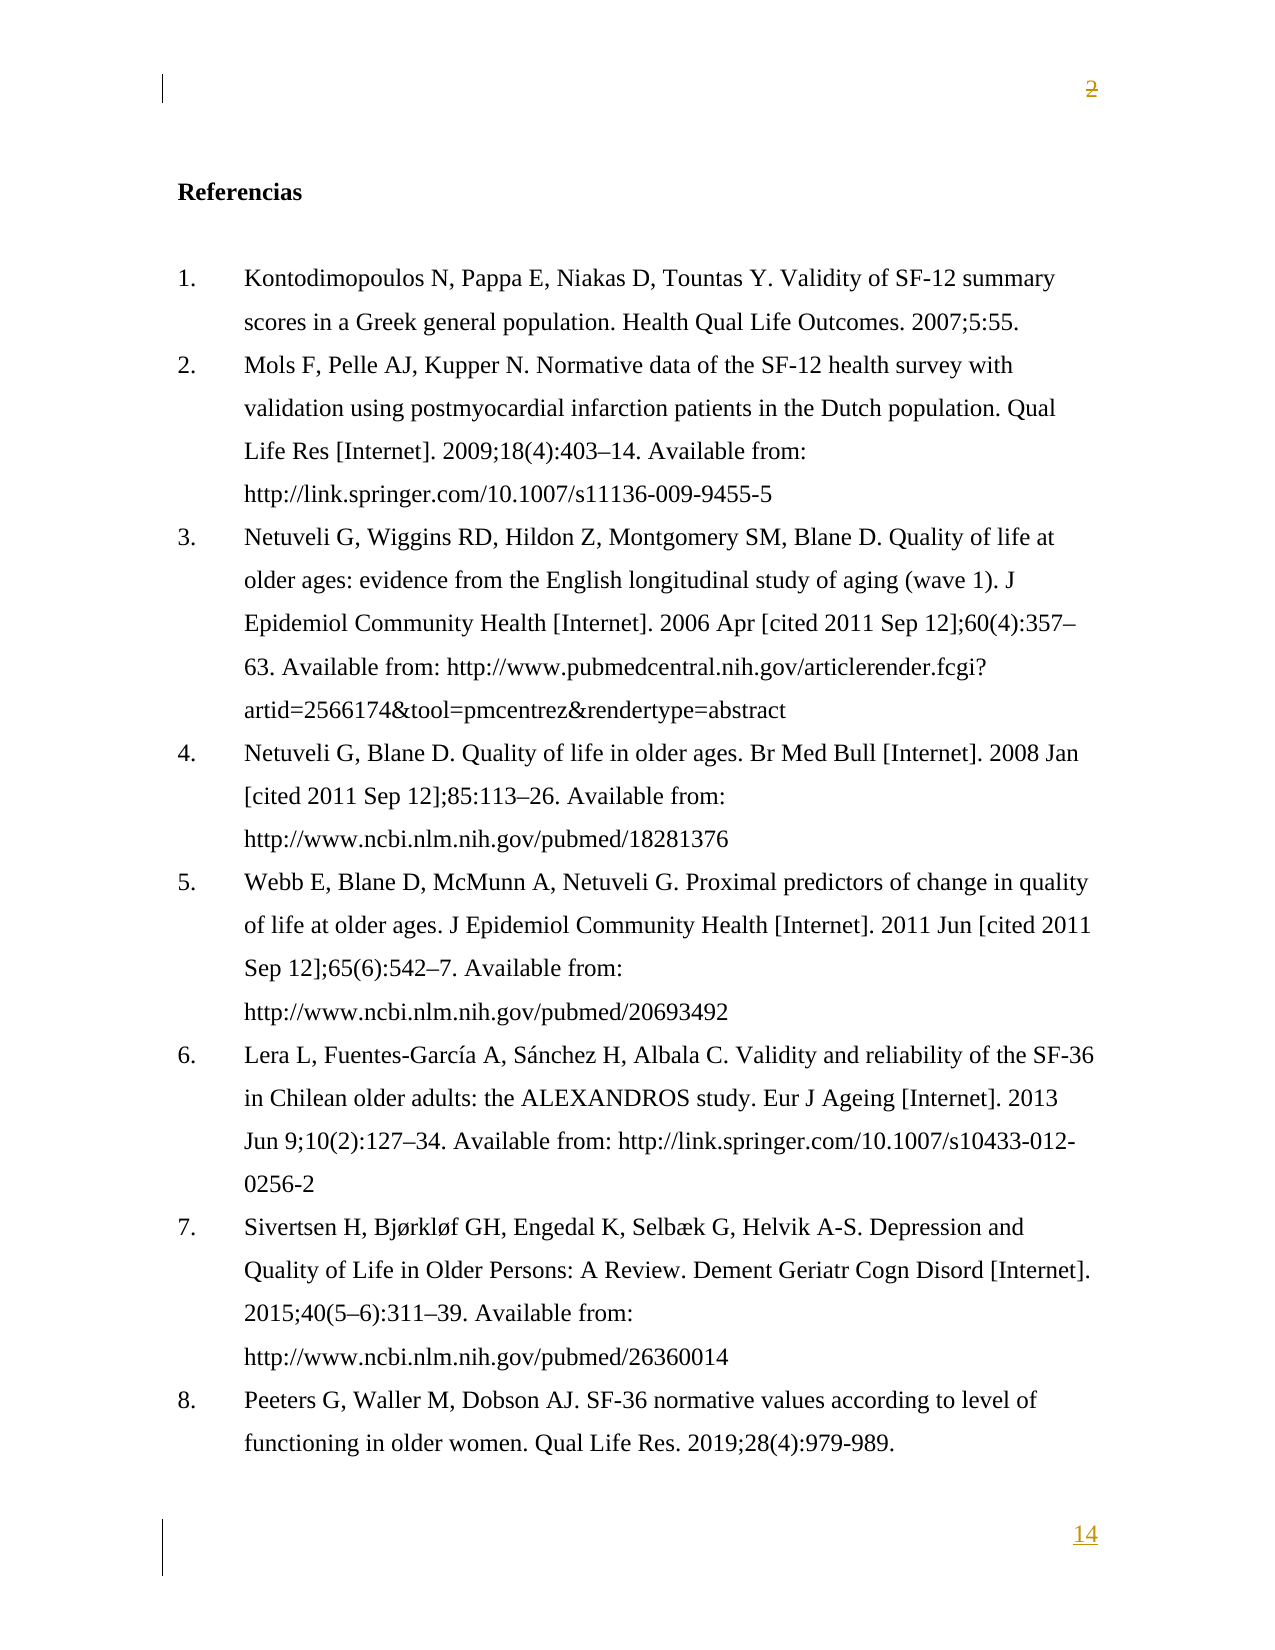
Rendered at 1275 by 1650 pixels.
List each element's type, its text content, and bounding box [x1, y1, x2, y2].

text 4. Netuveli G, Blane D. Quality of life in older ages. Br Med Bull [Internet]. 2008 Jan [cited 2011 Sep 12];85:113–26. Available from: http://www.ncbi.nlm.nih.gov/pubmed/18281376 [177, 738, 1098, 853]
text Referencias [177, 177, 1098, 206]
text 5. Webb E, Blane D, McMunn A, Netuveli G. Proximal predictors of change in quality of life at older ages. J Epidemiol Community Health [Internet]. 2011 Jun [cited 2011 Sep 12];65(6):542–7. Available from: http://www.ncbi.nlm.nih.gov/pubmed/20693492 [177, 867, 1098, 1025]
text 1. Kontodimopoulos N, Pappa E, Niakas D, Tountas Y. Validity of SF-12 summary scores in a Greek general population. Health Qual Life Outcomes. 2007;5:55. [177, 263, 1098, 335]
text 3. Netuveli G, Wiggins RD, Hildon Z, Montgomery SM, Blane D. Quality of life at older ages: evidence from the English longitudinal study of aging (wave 1). J Epidemiol Community Health [Internet]. 2006 Apr [cited 2011 Sep 12];60(4):357–63. Available from: http://www.pubmedcentral.nih.gov/articlerender.fcgi?artid=2566174&tool=pmcentrez&rendertype=abstract [177, 522, 1098, 723]
text 7. Sivertsen H, Bjørkløf GH, Engedal K, Selbæk G, Helvik A-S. Depression and Quality of Life in Older Persons: A Review. Dement Geriatr Cogn Disord [Internet]. 2015;40(5–6):311–39. Available from: http://www.ncbi.nlm.nih.gov/pubmed/26360014 [177, 1212, 1098, 1370]
text 6. Lera L, Fuentes-García A, Sánchez H, Albala C. Validity and reliability of the SF-36 in Chilean older adults: the ALEXANDROS study. Eur J Ageing [Internet]. 2013 Jun 9;10(2):127–34. Available from: http://link.springer.com/10.1007/s10433-012-0256-2 [177, 1040, 1098, 1198]
text 2. Mols F, Pelle AJ, Kupper N. Normative data of the SF-12 health survey with validation using postmyocardial infarction patients in the Dutch population. Qual Life Res [Internet]. 2009;18(4):403–14. Available from: http://link.springer.com/10.1007/s11136-009-9455-5 [177, 350, 1098, 508]
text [177, 1385, 1098, 1457]
